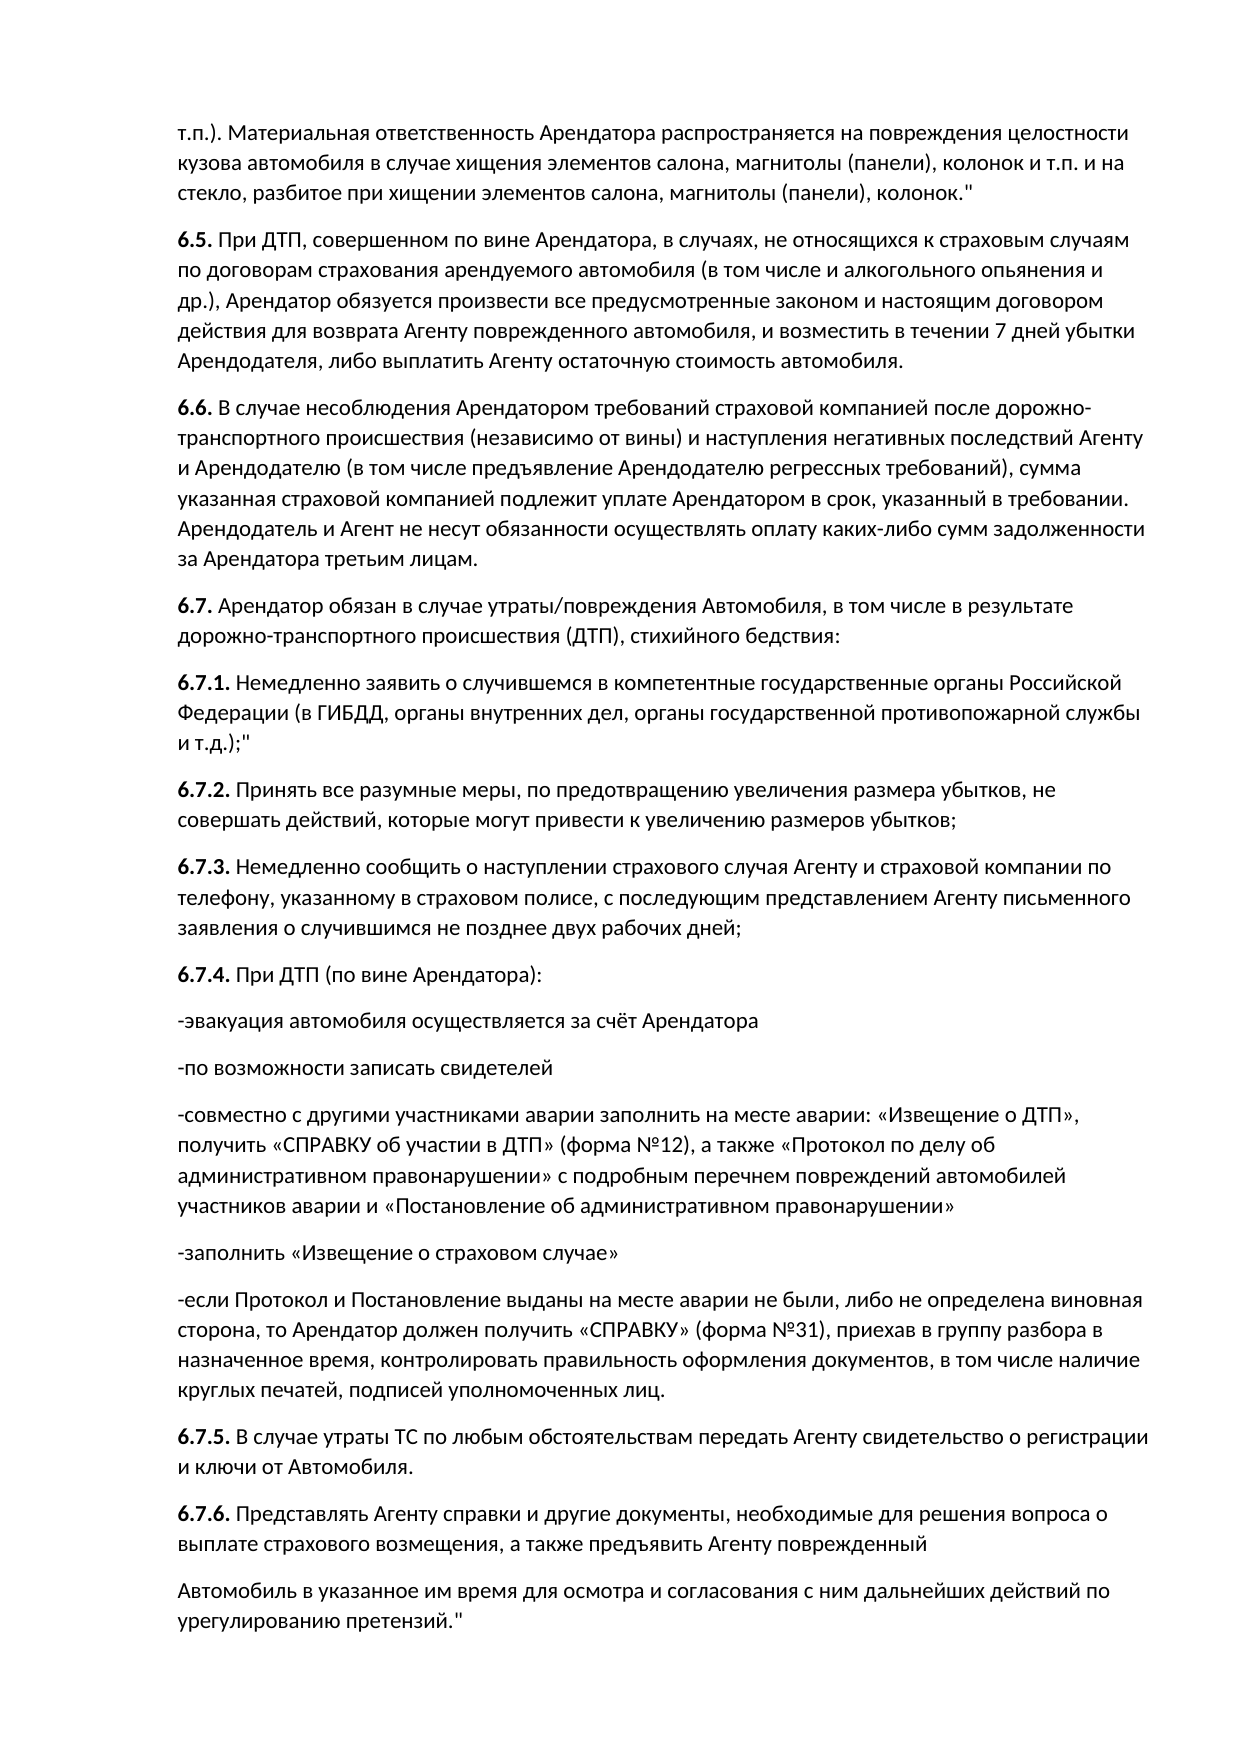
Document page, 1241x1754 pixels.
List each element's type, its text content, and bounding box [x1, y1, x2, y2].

text 6.7. Арендатор обязан в случае утраты/повреждения Автомобиля, в том числе в результате дорожно-транспортного происшествия (ДТП), стихийного бедствия: [177, 591, 1152, 649]
text -по возможности записать свидетелей [177, 1053, 1152, 1082]
text -если Протокол и Постановление выданы на месте аварии не были, либо не определена виновная сторона, то Арендатор должен получить «СПРАВКУ» (форма №31), приехав в группу разбора в назначенное время, контролировать правильность оформления документов, в том числе наличие круглых печатей, подписей уполномоченных лиц. [177, 1285, 1152, 1403]
text Автомобиль в указанное им время для осмотра и согласования с ним дальнейших действий по урегулированию претензий." [177, 1576, 1152, 1635]
text 6.7.4. При ДТП (по вине Арендатора): [177, 960, 1152, 988]
text 6.7.5. В случае утраты ТС по любым обстоятельствам передать Агенту свидетельство о регистрации и ключи от Автомобиля. [177, 1422, 1152, 1481]
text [177, 118, 1152, 207]
text 6.7.2. Принять все разумные меры, по предотвращению увеличения размера убытков, не совершать действий, которые могут привести к увеличению размеров убытков; [177, 775, 1152, 834]
text 6.7.3. Немедленно сообщить о наступлении страхового случая Агенту и страховой компании по телефону, указанному в страховом полисе, с последующим представлением Агенту письменного заявления о случившимся не позднее двух рабочих дней; [177, 852, 1152, 941]
text -заполнить «Извещение о страховом случае» [177, 1238, 1152, 1266]
text 6.7.6. Представлять Агенту справки и другие документы, необходимые для решения вопроса о выплате страхового возмещения, а также предъявить Агенту поврежденный [177, 1499, 1152, 1558]
text 6.6. В случае несоблюдения Арендатором требований страховой компанией после дорожно-транспортного происшествия (независимо от вины) и наступления негативных последствий Агенту и Арендодателю (в том числе предъявление Арендодателю регрессных требований), сумма указанная страховой компанией подлежит уплате Арендатором в срок, указанный в требовании. Арендодатель и Агент не несут обязанности осуществлять оплату каких-либо сумм задолженности за Арендатора третьим лицам. [177, 393, 1152, 572]
text -эвакуация автомобиля осуществляется за счёт Арендатора [177, 1007, 1152, 1035]
text -совместно с другими участниками аварии заполнить на месте аварии: «Извещение о ДТП», получить «СПРАВКУ об участии в ДТП» (форма №12), а также «Протокол по делу об административном правонарушении» с подробным перечнем повреждений автомобилей участников аварии и «Постановление об административном правонарушении» [177, 1100, 1152, 1219]
text 6.7.1. Немедленно заявить о случившемся в компетентные государственные органы Российской Федерации (в ГИБДД, органы внутренних дел, органы государственной противопожарной службы и т.д.);" [177, 668, 1152, 757]
text 6.5. При ДТП, совершенном по вине Арендатора, в случаях, не относящихся к страховым случаям по договорам страхования арендуемого автомобиля (в том числе и алкогольного опьянения и др.), Арендатор обязуется произвести все предусмотренные законом и настоящим договором действия для возврата Агенту поврежденного автомобиля, и возместить в течении 7 дней убытки Арендодателя, либо выплатить Агенту остаточную стоимость автомобиля. [177, 225, 1152, 374]
